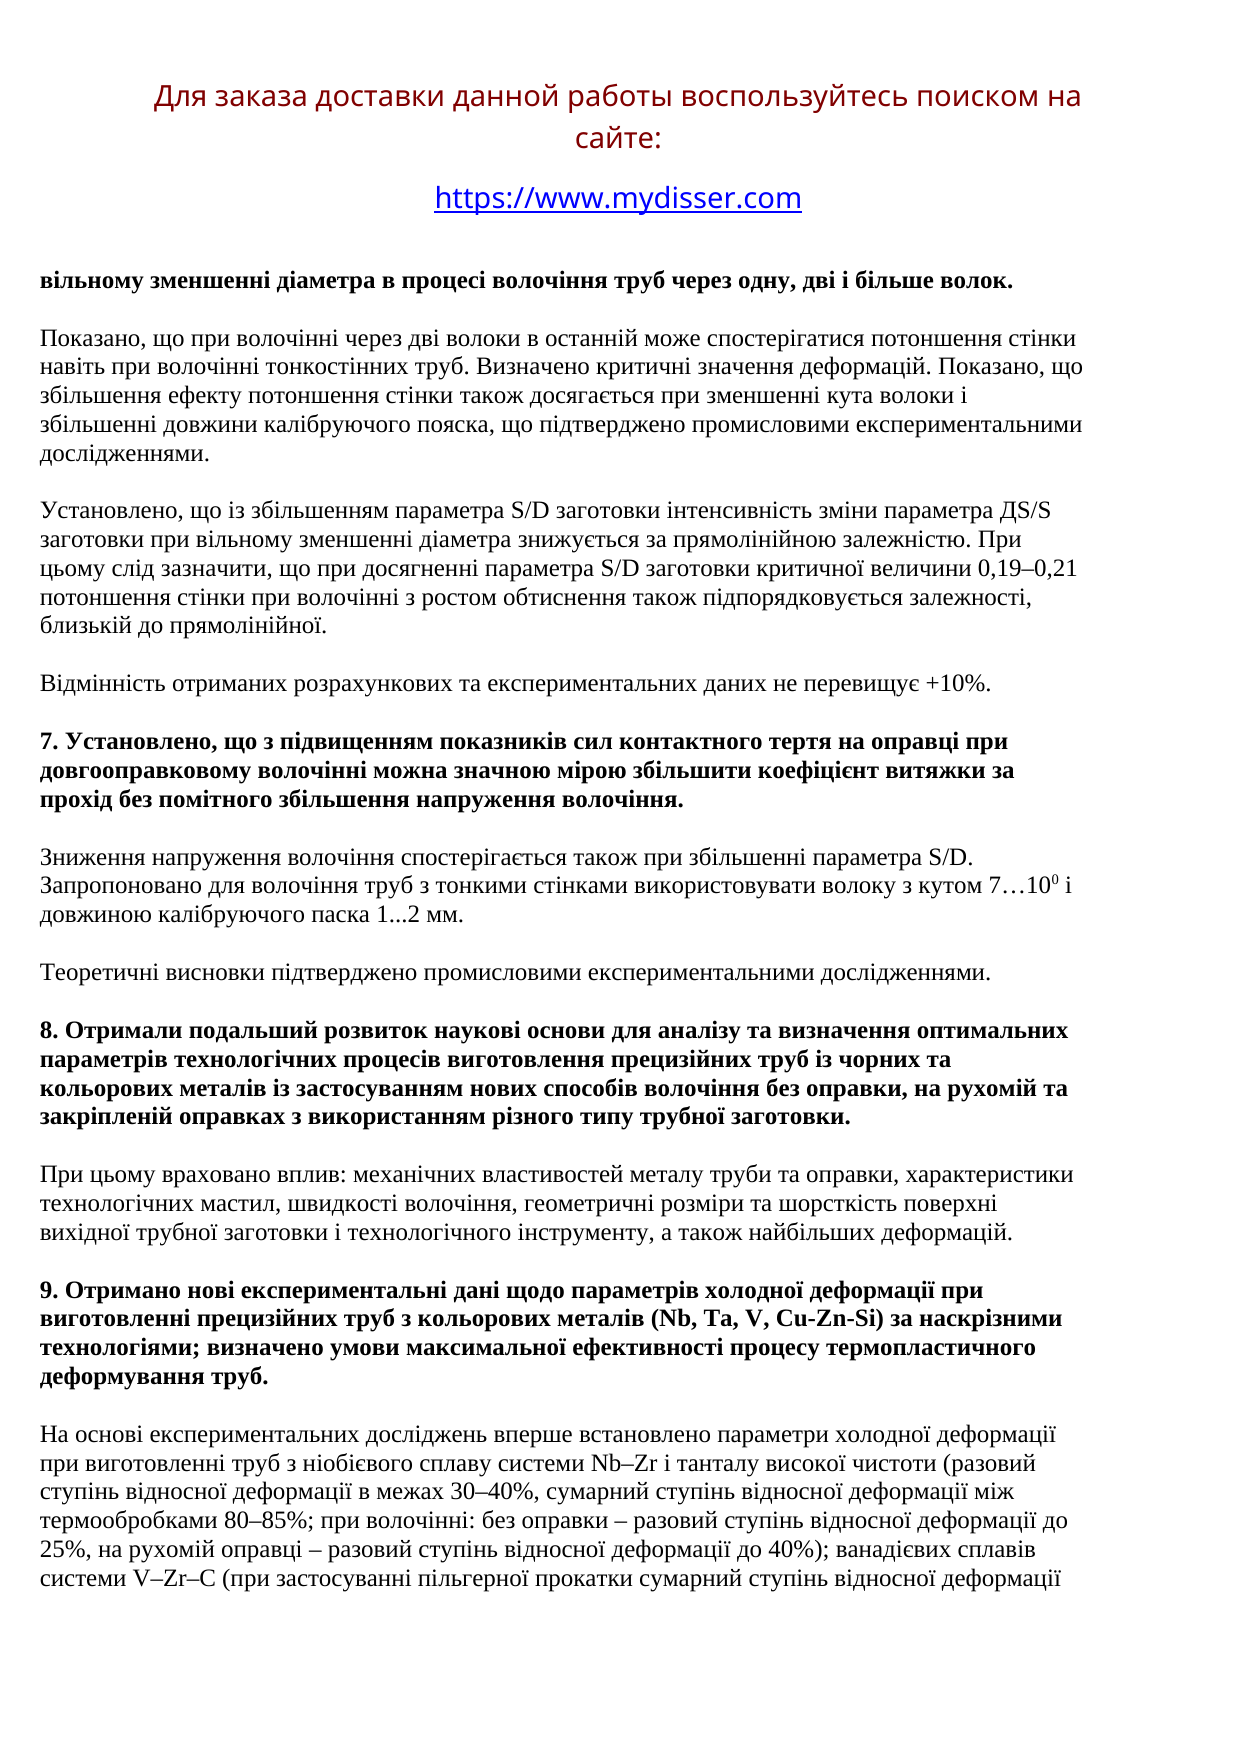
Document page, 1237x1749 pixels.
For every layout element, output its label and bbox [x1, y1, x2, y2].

table_cell [40, 236, 1086, 1591]
